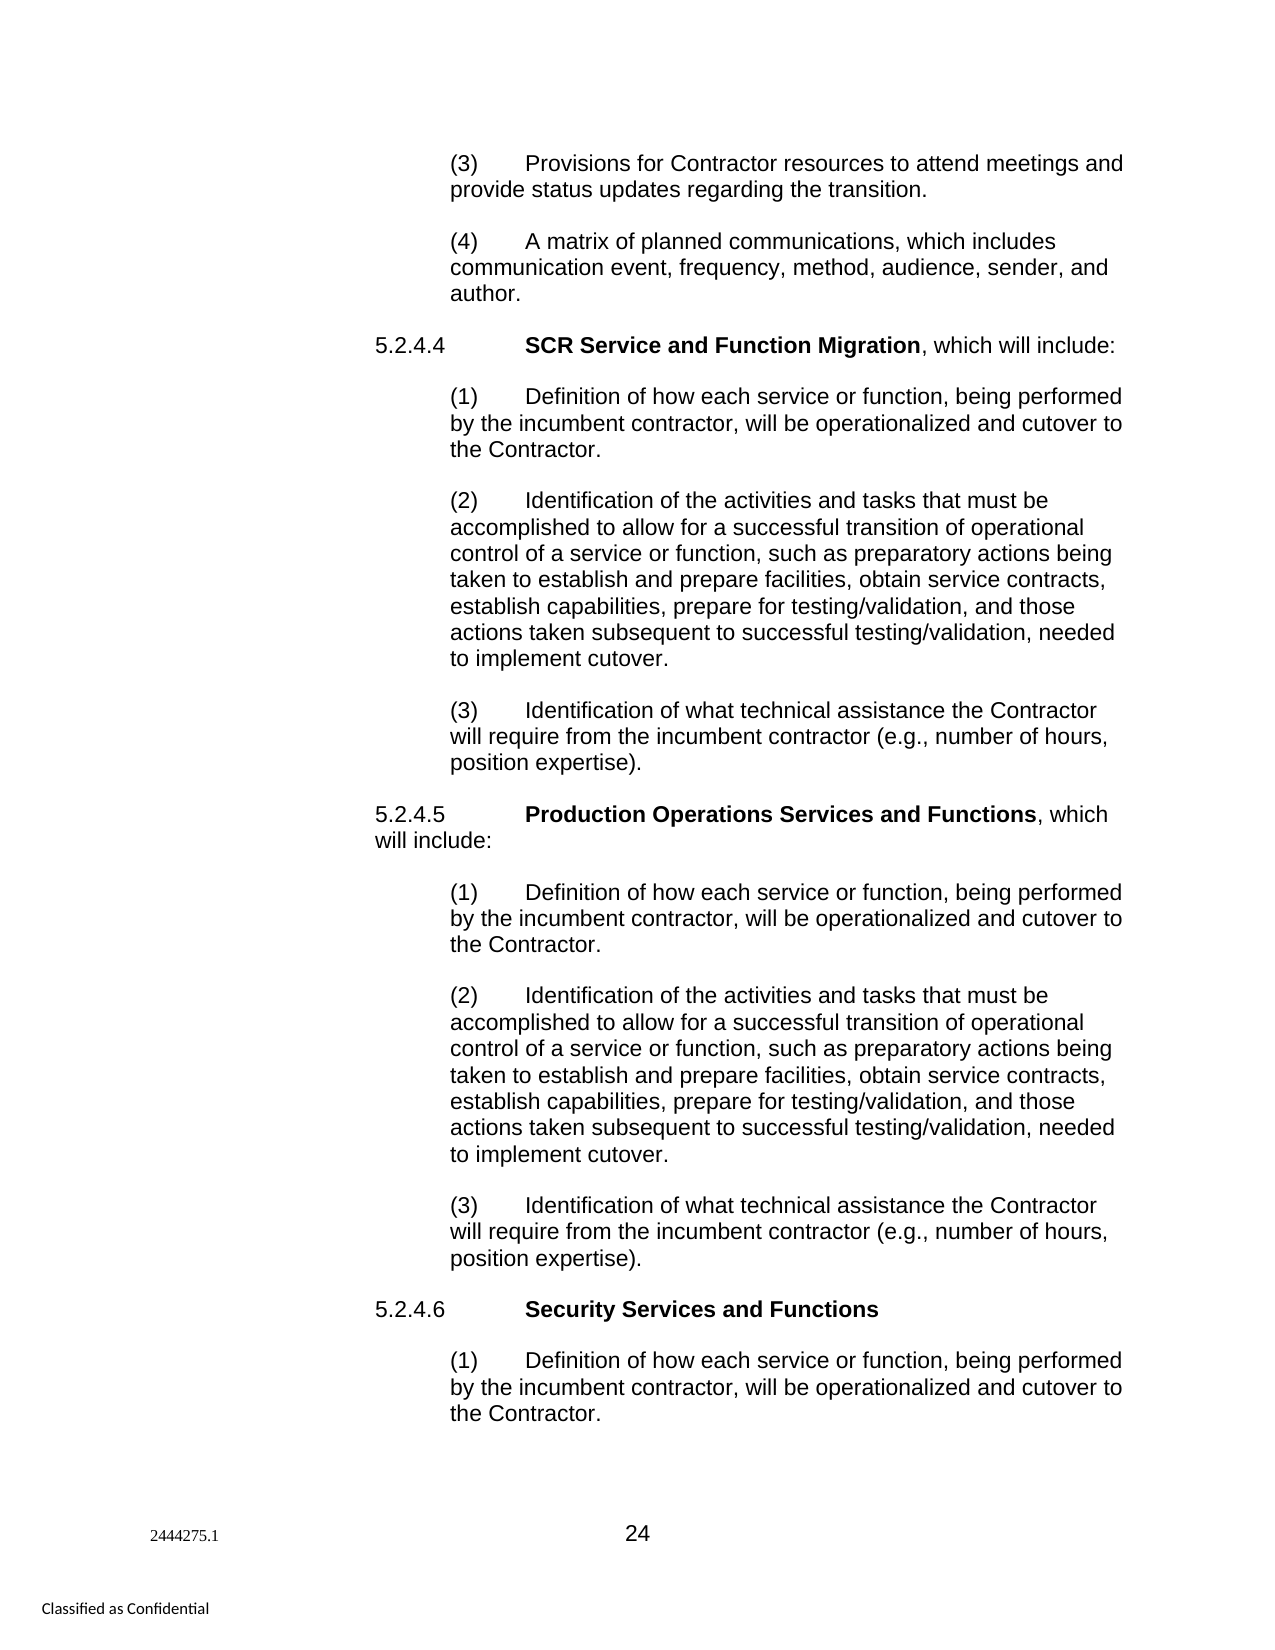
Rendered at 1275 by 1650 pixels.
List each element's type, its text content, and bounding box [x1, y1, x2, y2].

text Production Operations Services and Functions, which will include: [375, 801, 1125, 853]
text Definition of how each service or function, being performed by the incumbent contractor, will be operationalized and cutover to the Contractor. [450, 383, 1125, 462]
text Definition of how each service or function, being performed by the incumbent contractor, will be operationalized and cutover to the Contractor. [450, 1347, 1125, 1426]
text Identification of what technical assistance the Contractor will require from the incumbent contractor (e.g., number of hours, position expertise). [450, 697, 1125, 776]
text Identification of what technical assistance the Contractor will require from the incumbent contractor (e.g., number of hours, position expertise). [450, 1192, 1125, 1271]
text Security Services and Functions [375, 1296, 1125, 1322]
text A matrix of planned communications, which includes communication event, frequency, method, audience, sender, and author. [450, 228, 1125, 307]
text Provisions for Contractor resources to attend meetings and provide status updates regarding the transition. [450, 150, 1125, 203]
text Definition of how each service or function, being performed by the incumbent contractor, will be operationalized and cutover to the Contractor. [450, 878, 1125, 957]
text SCR Service and Function Migration, which will include: [375, 332, 1125, 358]
